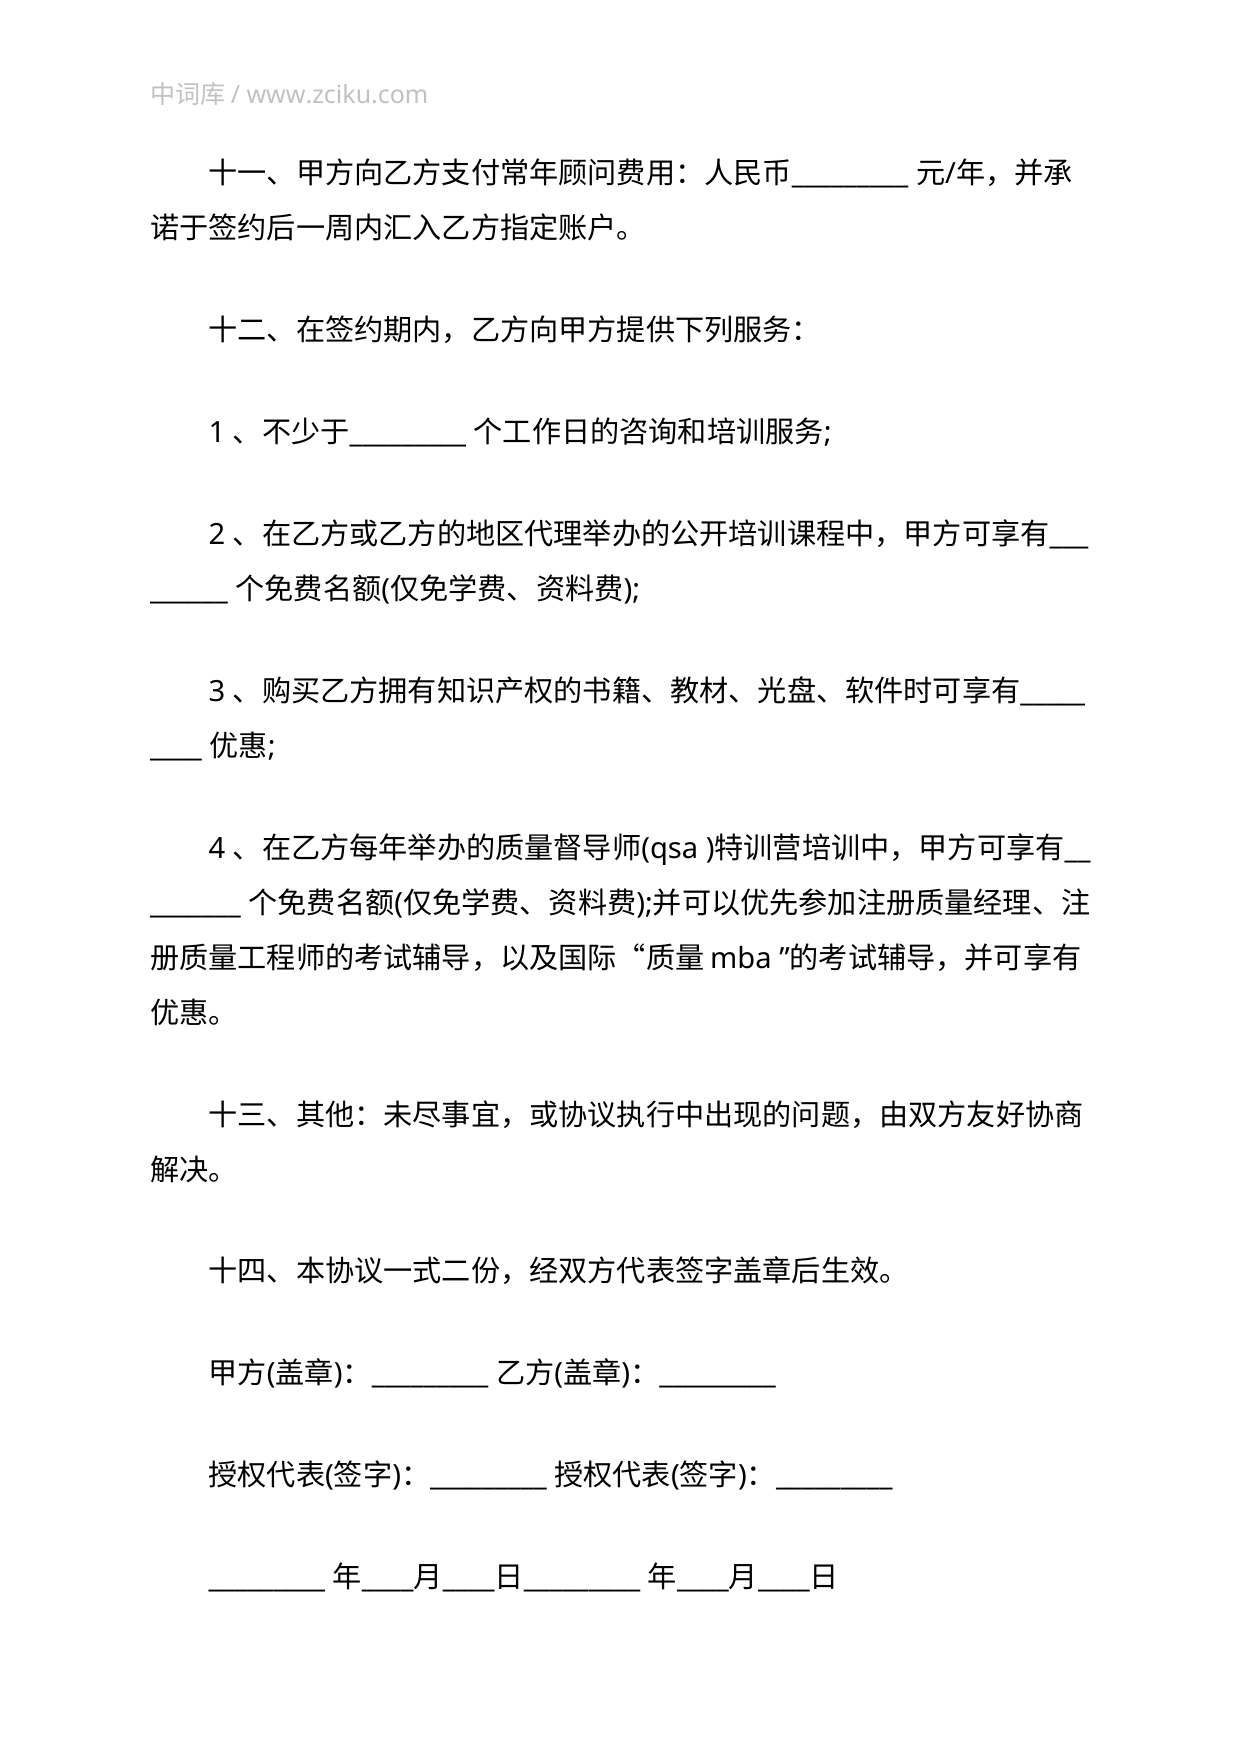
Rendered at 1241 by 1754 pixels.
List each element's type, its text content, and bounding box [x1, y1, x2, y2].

text _________ 年____月____日_________ 年____月____日 [150, 1554, 1090, 1596]
text 十四、本协议一式二份，经双方代表签字盖章后生效。 [150, 1248, 1090, 1290]
text 1 、不少于_________ 个工作日的咨询和培训服务; [150, 408, 1090, 451]
text 授权代表(签字)：_________ 授权代表(签字)：_________ [150, 1452, 1090, 1494]
text 甲方(盖章)：_________ 乙方(盖章)：_________ [150, 1350, 1090, 1392]
text 3 、购买乙方拥有知识产权的书籍、教材、光盘、软件时可享有_________ 优惠; [150, 667, 1090, 765]
text 2 、在乙方或乙方的地区代理举办的公开培训课程中，甲方可享有_________ 个免费名额(仅免学费、资料费); [150, 511, 1090, 608]
text 十三、其他：未尽事宜，或协议执行中出现的问题，由双方友好协商解决。 [150, 1091, 1090, 1188]
text 十二、在签约期内，乙方向甲方提供下列服务： [150, 307, 1090, 349]
text 4 、在乙方每年举办的质量督导师(qsa )特训营培训中，甲方可享有_________ 个免费名额(仅免学费、资料费);并可以优先参加注册质量经理、注册质量工程师的考试辅导，以及国际“质量mba ”的考试辅导，并可享有优惠。 [150, 824, 1090, 1032]
text 十一、甲方向乙方支付常年顾问费用：人民币_________ 元/年，并承诺于签约后一周内汇入乙方指定账户。 [150, 150, 1090, 247]
